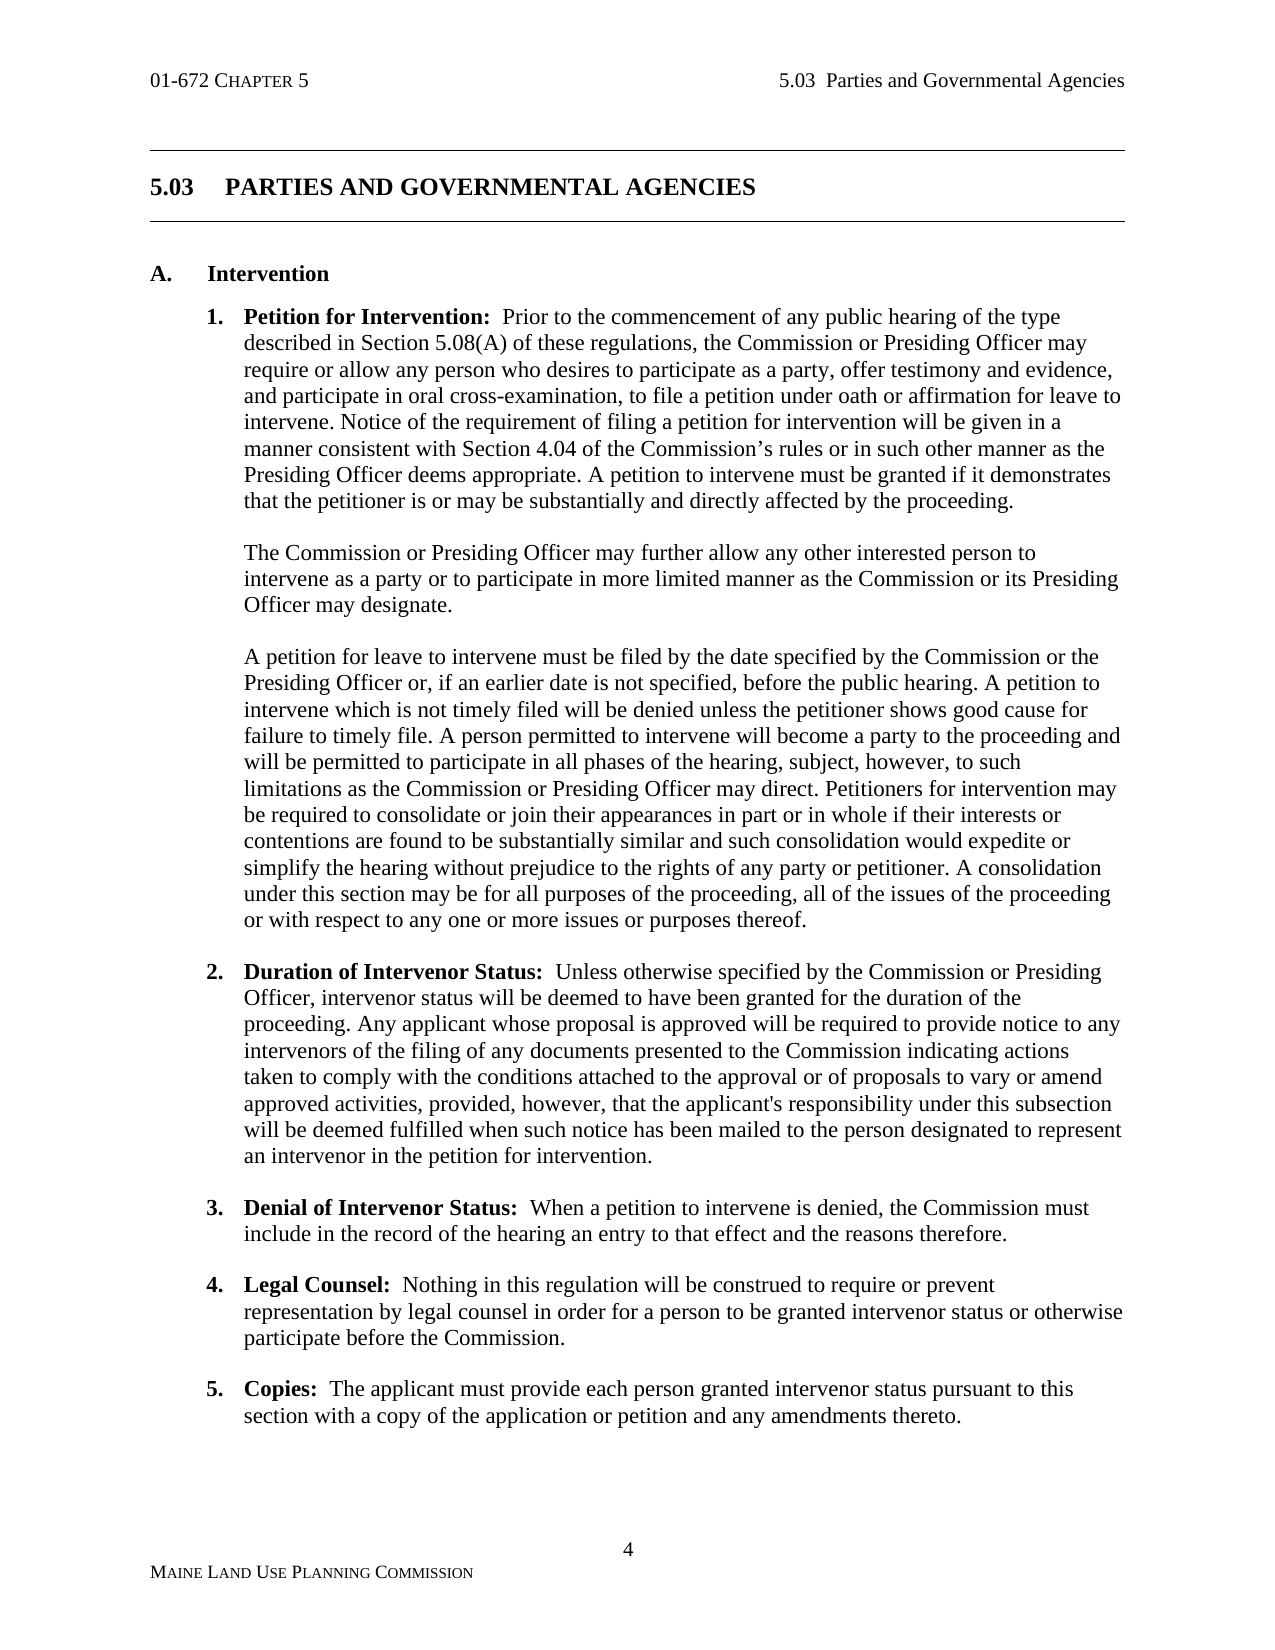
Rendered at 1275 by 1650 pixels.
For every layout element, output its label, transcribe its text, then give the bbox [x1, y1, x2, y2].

list Copies: The applicant must provide each person granted intervenor status pursuant to this section with a copy of the application or petition and any amendments thereto. [206, 1375, 1125, 1428]
list Denial of Intervenor Status: When a petition to intervene is denied, the Commission must include in the record of the hearing an entry to that effect and the reasons therefore. [206, 1194, 1125, 1246]
list Petition for Intervention: Prior to the commencement of any public hearing of the type described in Section 5.08(A) of these regulations, the Commission or Presiding Officer may require or allow any person who desires to participate as a party, offer testimony and evidence, and participate in oral cross-examination, to file a petition under oath or affirmation for leave to intervene. Notice of the requirement of filing a petition for intervention will be given in a manner consistent with Section 4.04 of the Commission’s rules or in such other manner as the Presiding Officer deems appropriate. A petition to intervene must be granted if it demonstrates that the petitioner is or may be substantially and directly affected by the proceeding. [206, 303, 1125, 514]
text A petition for leave to intervene must be filed by the date specified by the Commission or the Presiding Officer or, if an earlier date is not specified, before the public hearing. A petition to intervene which is not timely filed will be denied unless the petitioner shows good cause for failure to timely file. A person permitted to intervene will become a party to the proceeding and will be permitted to participate in all phases of the hearing, subject, however, to such limitations as the Commission or Presiding Officer may direct. Petitioners for intervention may be required to consolidate or join their appearances in part or in whole if their interests or contentions are found to be substantially similar and such consolidation would expedite or simplify the hearing without prejudice to the rights of any party or petitioner. A consolidation under this section may be for all purposes of the proceeding, all of the issues of the proceeding or with respect to any one or more issues or purposes thereof. [244, 643, 1125, 933]
list Duration of Intervenor Status: Unless otherwise specified by the Commission or Presiding Officer, intervenor status will be deemed to have been granted for the duration of the proceeding. Any applicant whose proposal is approved will be required to provide notice to any intervenors of the filing of any documents presented to the Commission indicating actions taken to comply with the conditions attached to the approval or of proposals to vary or amend approved activities, provided, however, that the applicant's responsibility under this subsection will be deemed fulfilled when such notice has been mailed to the person designated to represent an intervenor in the petition for intervention. [206, 958, 1125, 1169]
subtitle 5.03 Parties and Governmental Agencies [150, 151, 1125, 221]
text The Commission or Presiding Officer may further allow any other interested person to intervene as a party or to participate in more limited manner as the Commission or its Presiding Officer may designate. [244, 539, 1125, 618]
subtitle A. Intervention [150, 260, 1125, 286]
list Legal Counsel: Nothing in this regulation will be construed to require or prevent representation by legal counsel in order for a person to be granted intervenor status or otherwise participate before the Commission. [206, 1271, 1125, 1350]
